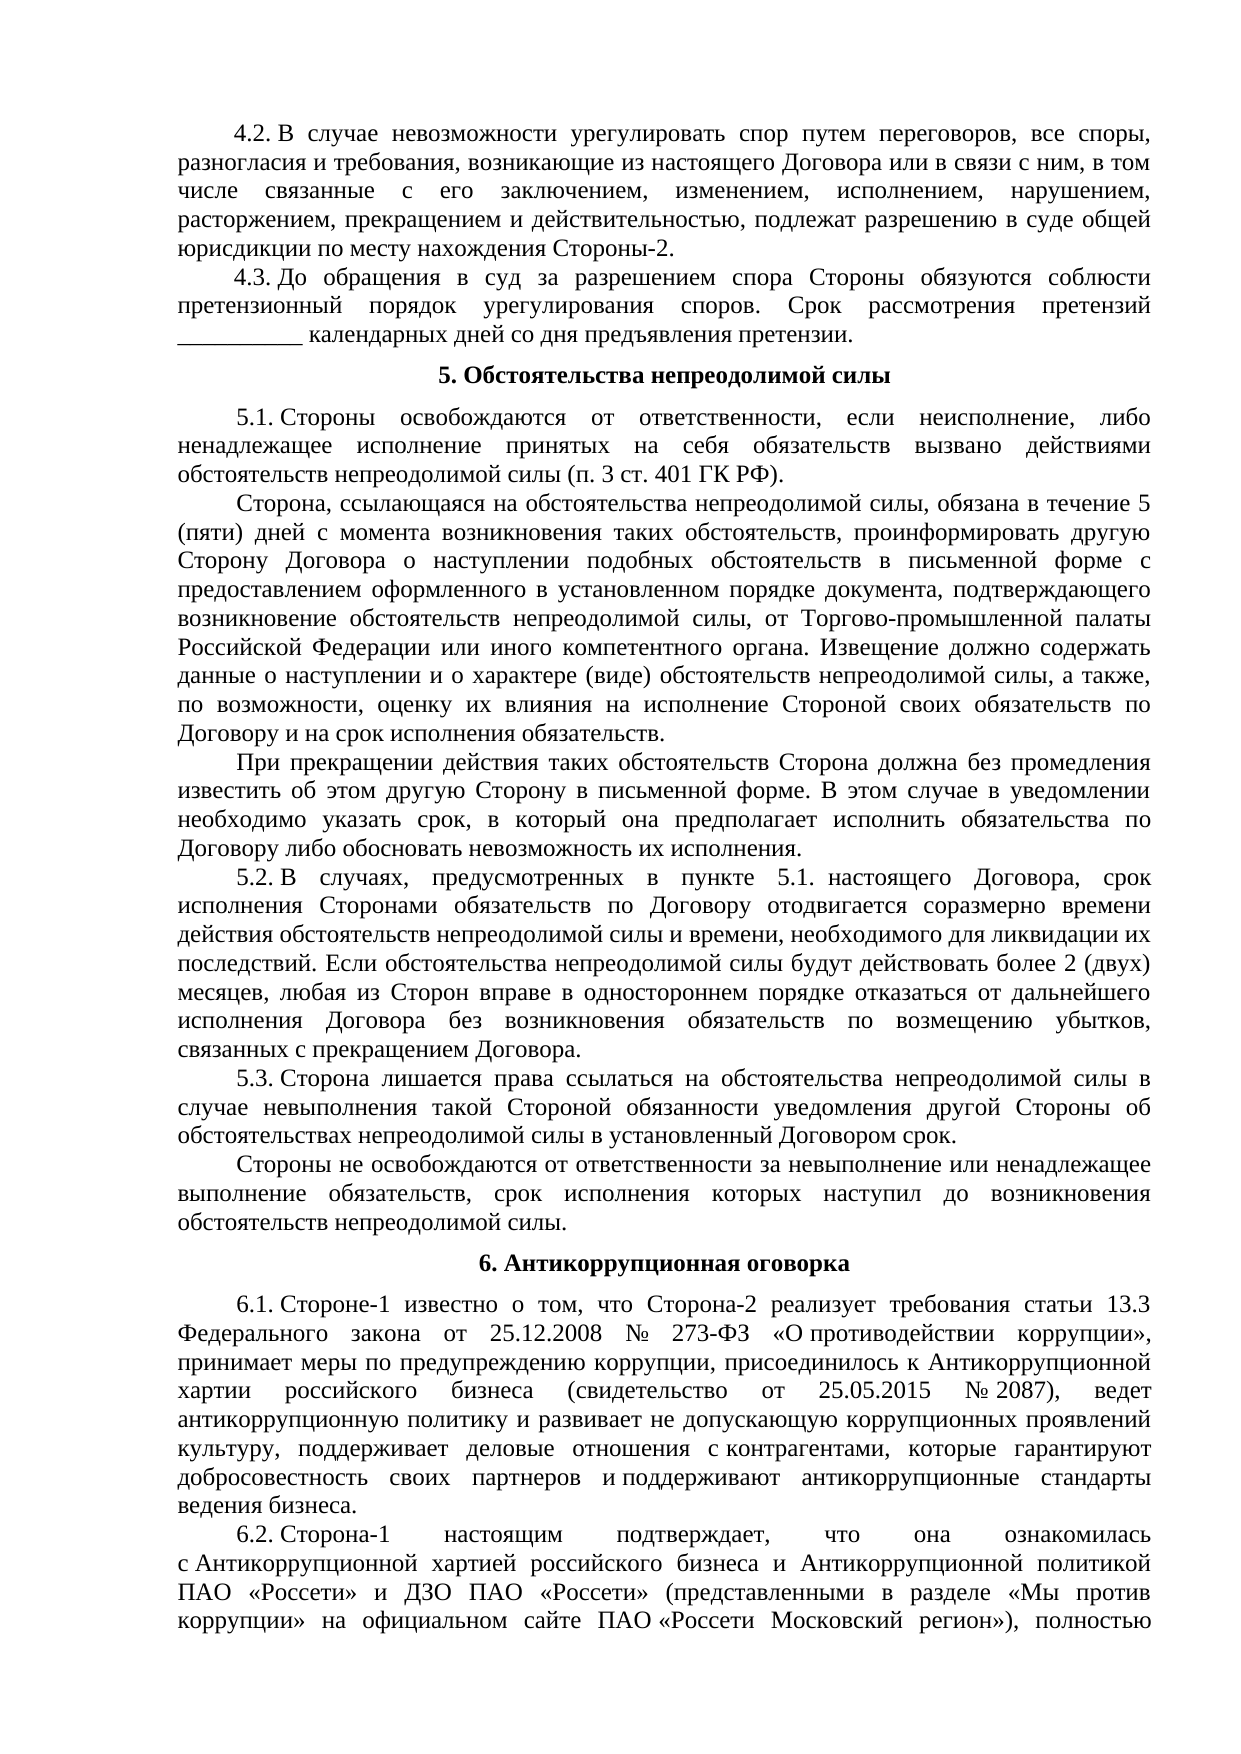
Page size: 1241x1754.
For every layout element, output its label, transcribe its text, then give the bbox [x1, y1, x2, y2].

text 4.2. В случае невозможности урегулировать спор путем переговоров, все споры, разногласия и требования, возникающие из настоящего Договора или в связи с ним, в том числе связанные с его заключением, изменением, исполнением, нарушением, расторжением, прекращением и действительностью, подлежат разрешению в суде общей юрисдикции по месту нахождения Стороны-2. [177, 118, 1152, 262]
text Сторона, ссылающаяся на обстоятельства непреодолимой силы, обязана в течение 5 (пяти) дней с момента возникновения таких обстоятельств, проинформировать другую Сторону Договора о наступлении подобных обстоятельств в письменной форме с предоставлением оформленного в установленном порядке документа, подтверждающего возникновение обстоятельств непреодолимой силы, от Торгово-промышленной палаты Российской Федерации или иного компетентного органа. Извещение должно содержать данные о наступлении и о характере (виде) обстоятельств непреодолимой силы, а также, по возможности, оценку их влияния на исполнение Стороной своих обязательств по Договору и на срок исполнения обязательств. [177, 488, 1152, 747]
text 5.1. Стороны освобождаются от ответственности, если неисполнение, либо ненадлежащее исполнение принятых на себя обязательств вызвано действиями обстоятельств непреодолимой силы (п. 3 ст. 401 ГК РФ). [177, 402, 1152, 488]
text При прекращении действия таких обстоятельств Сторона должна без промедления известить об этом другую Сторону в письменной форме. В этом случае в уведомлении необходимо указать срок, в который она предполагает исполнить обязательства по Договору либо обосновать невозможность их исполнения. [177, 747, 1152, 862]
text 6. Антикоррупционная оговорка [177, 1248, 1152, 1277]
text 5. Обстоятельства непреодолимой силы [177, 361, 1152, 389]
text 4.3. До обращения в суд за разрешением спора Стороны обязуются соблюсти претензионный порядок урегулирования споров. Срок рассмотрения претензий __________ календарных дней со дня предъявления претензии. [177, 262, 1152, 348]
text 5.2. В случаях, предусмотренных в пункте 5.1. настоящего Договора, срок исполнения Сторонами обязательств по Договору отодвигается соразмерно времени действия обстоятельств непреодолимой силы и времени, необходимого для ликвидации их последствий. Если обстоятельства непреодолимой силы будут действовать более 2 (двух) месяцев, любая из Сторон вправе в одностороннем порядке отказаться от дальнейшего исполнения Договора без возникновения обязательств по возмещению убытков, связанных с прекращением Договора. [177, 862, 1152, 1063]
text Стороны не освобождаются от ответственности за невыполнение или ненадлежащее выполнение обязательств, срок исполнения которых наступил до возникновения обстоятельств непреодолимой силы. [177, 1149, 1152, 1236]
text 6.1. Стороне-1 известно о том, что Сторона-2 реализует требования статьи 13.3 Федерального закона от 25.12.2008 № 273-ФЗ «О противодействии коррупции», принимает меры по предупреждению коррупции, присоединилось к Антикоррупционной хартии российского бизнеса (свидетельство от 25.05.2015 № 2087), ведет антикоррупционную политику и развивает не допускающую коррупционных проявлений культуру, поддерживает деловые отношения с контрагентами, которые гарантируют добросовестность своих партнеров и поддерживают антикоррупционные стандарты ведения бизнеса. [177, 1289, 1152, 1519]
text 5.3. Сторона лишается права ссылаться на обстоятельства непреодолимой силы в случае невыполнения такой Стороной обязанности уведомления другой Стороны об обстоятельствах непреодолимой силы в установленный Договором срок. [177, 1063, 1152, 1149]
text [177, 1519, 1152, 1634]
